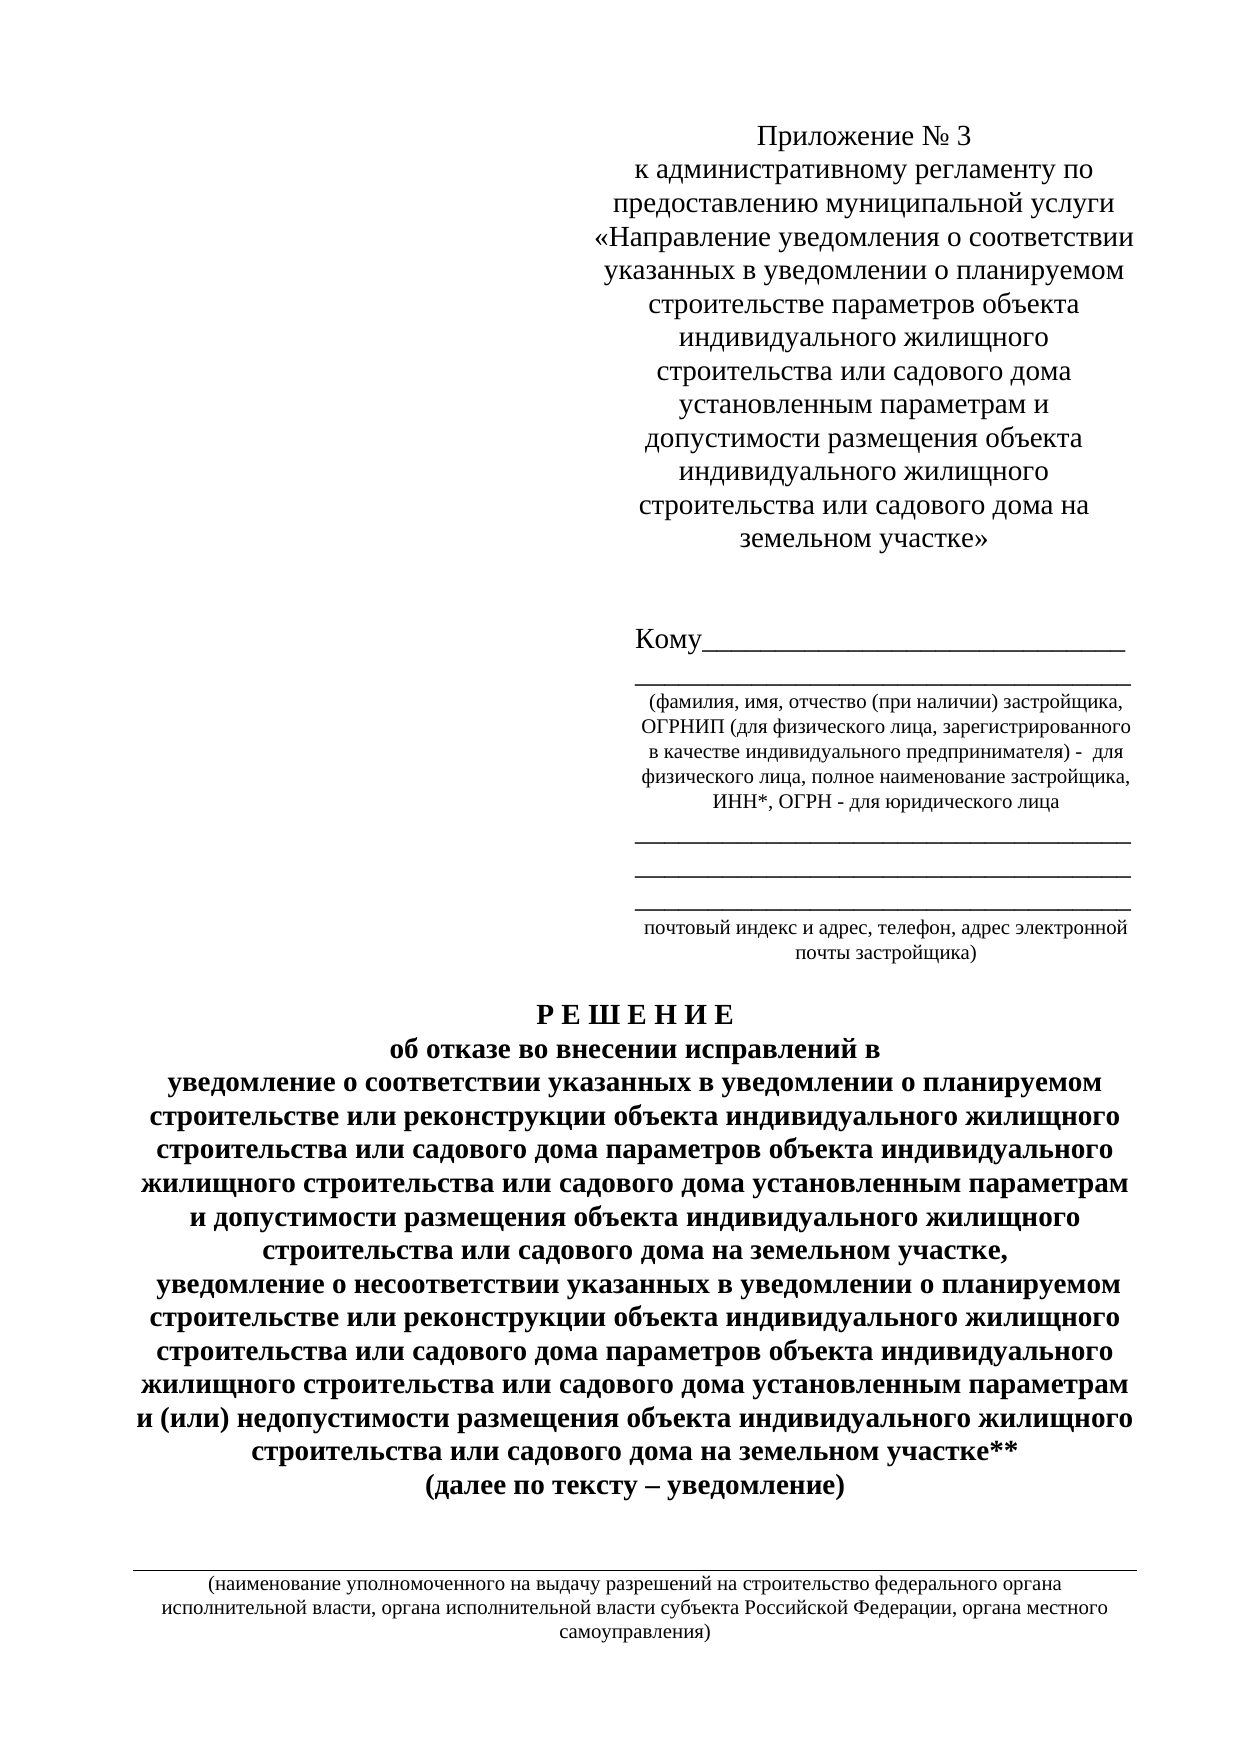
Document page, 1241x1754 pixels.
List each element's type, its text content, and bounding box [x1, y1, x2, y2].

text (фамилия, имя, отчество (при наличии) застройщика, ОГРНИП (для физического лица, зарегистрированного в качестве индивидуального предпринимателя) - для физического лица, полное наименование застройщика, ИНН*, ОГРН - для юридического лица [635, 688, 1137, 813]
text к административному регламенту по предоставлению муниципальной услуги «Направление уведомления о соответствии указанных в уведомлении о планируемом строительстве параметров объекта индивидуального жилищного строительства или садового дома установленным параметрам и допустимости размещения объекта индивидуального жилищного строительства или садового дома на земельном участке» [591, 152, 1137, 554]
text об отказе во внесении исправлений в [133, 1031, 1137, 1064]
text ______________________________________________________________________________________________________ [635, 813, 1137, 914]
text (наименование уполномоченного на выдачу разрешений на строительство федерального органа исполнительной власти, органа исполнительной власти субъекта Российской Федерации, органа местного самоуправления) [133, 1571, 1137, 1643]
text Кому_______________________________________________________________ [635, 621, 1137, 688]
text Приложение № 3 [591, 118, 1137, 152]
text уведомление о несоответствии указанных в уведомлении о планируемом строительстве или реконструкции объекта индивидуального жилищного строительства или садового дома параметров объекта индивидуального жилищного строительства или садового дома установленным параметрам и (или) недопустимости размещения объекта индивидуального жилищного строительства или садового дома на земельном участке** [133, 1266, 1137, 1467]
text (далее по тексту – уведомление) [133, 1467, 1137, 1501]
text Р Е Ш Е Н И Е [133, 997, 1137, 1031]
text почтовый индекс и адрес, телефон, адрес электронной почты застройщика) [635, 914, 1137, 964]
text уведомление о соответствии указанных в уведомлении о планируемом строительстве или реконструкции объекта индивидуального жилищного строительства или садового дома параметров объекта индивидуального жилищного строительства или садового дома установленным параметрам и допустимости размещения объекта индивидуального жилищного строительства или садового дома на земельном участке, [133, 1064, 1137, 1266]
